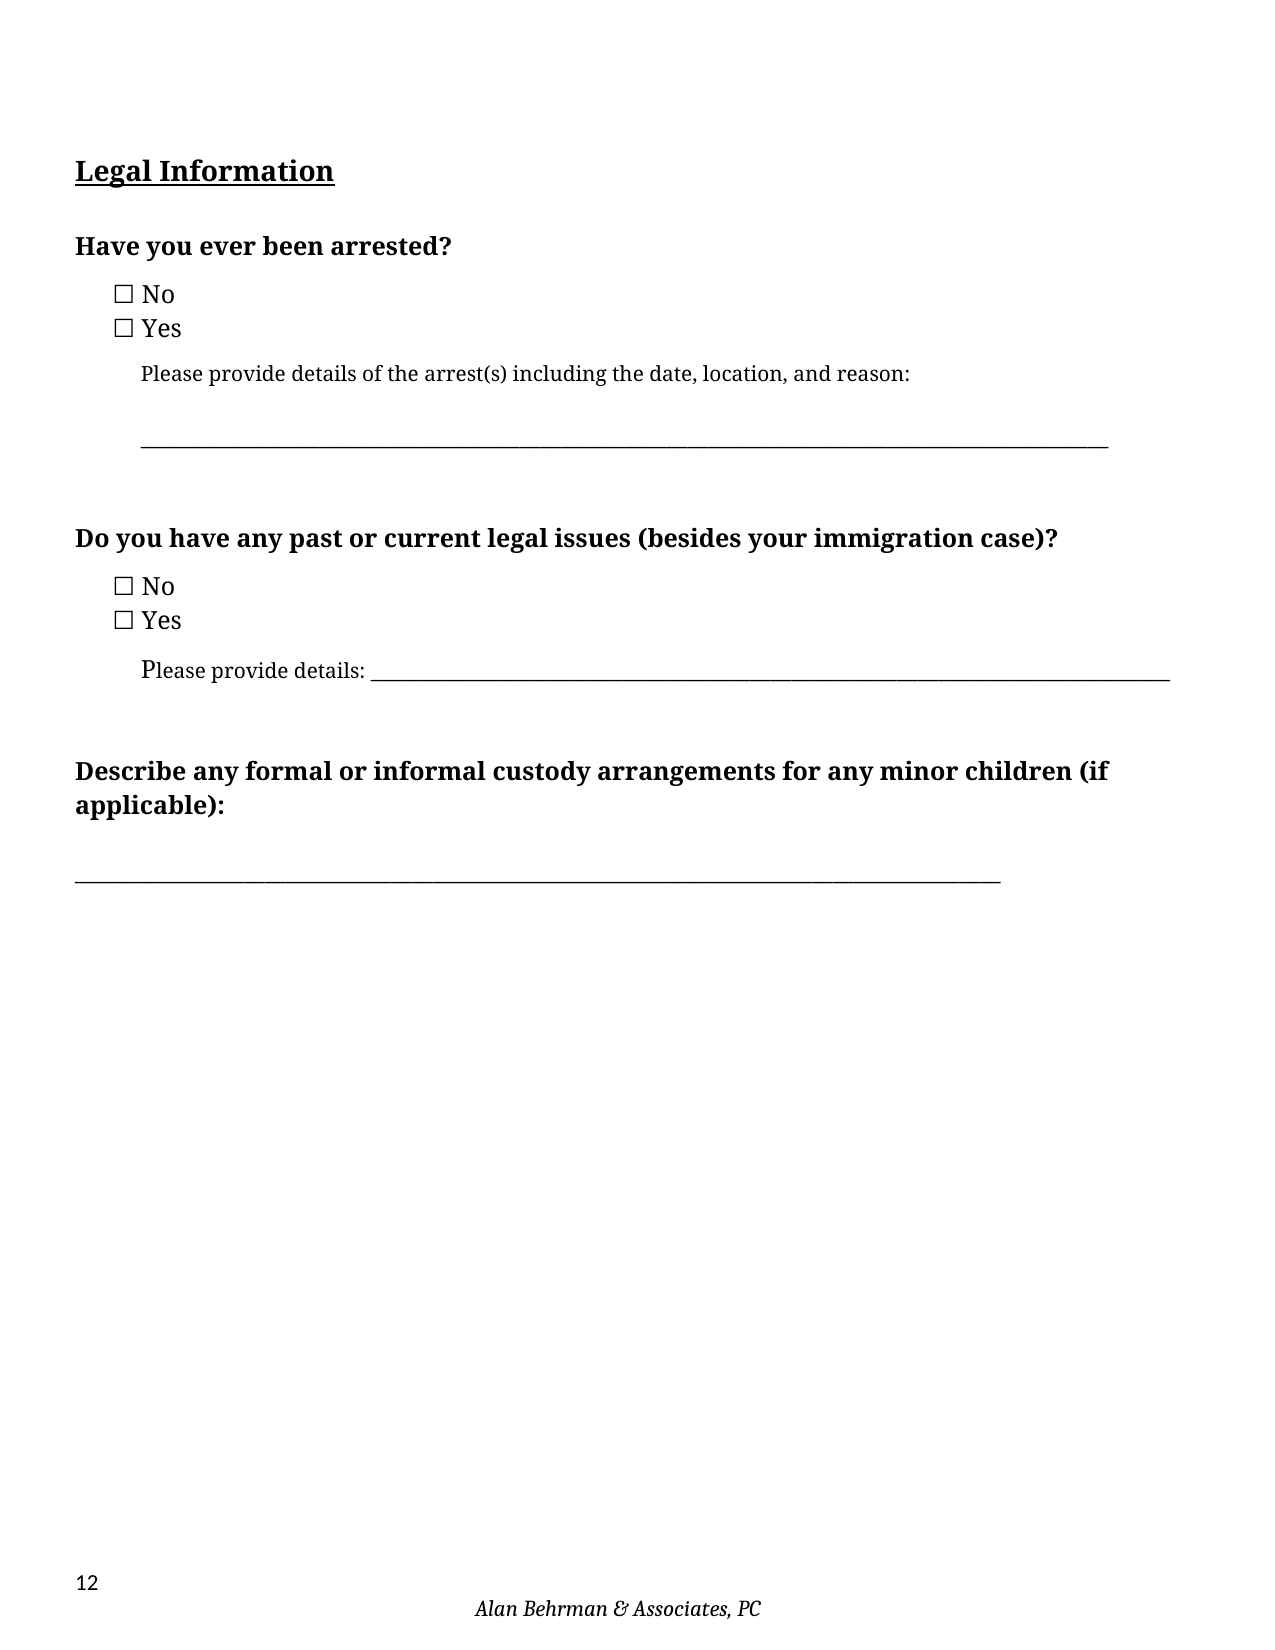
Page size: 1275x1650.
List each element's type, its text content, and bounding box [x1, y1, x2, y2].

text ☐ No [112, 277, 1200, 311]
text Describe any formal or informal custody arrangements for any minor children (if applicable): [75, 753, 1200, 822]
text Legal Information [75, 152, 1200, 190]
text Have you ever been arrested? [75, 228, 1200, 262]
text ☐ Yes [112, 603, 1200, 637]
text ☐ Yes [112, 311, 1200, 345]
text ________________________________________________________________________________________ [75, 856, 1200, 887]
text ____________________________________________________________________________________________ [75, 421, 1200, 453]
text Please provide details of the arrest(s) including the date, location, and reason: [141, 359, 1200, 387]
text ☐ No [112, 569, 1200, 603]
text Please provide details: ____________________________________________________________________________ [141, 651, 1200, 685]
text Do you have any past or current legal issues (besides your immigration case)? [75, 521, 1200, 555]
